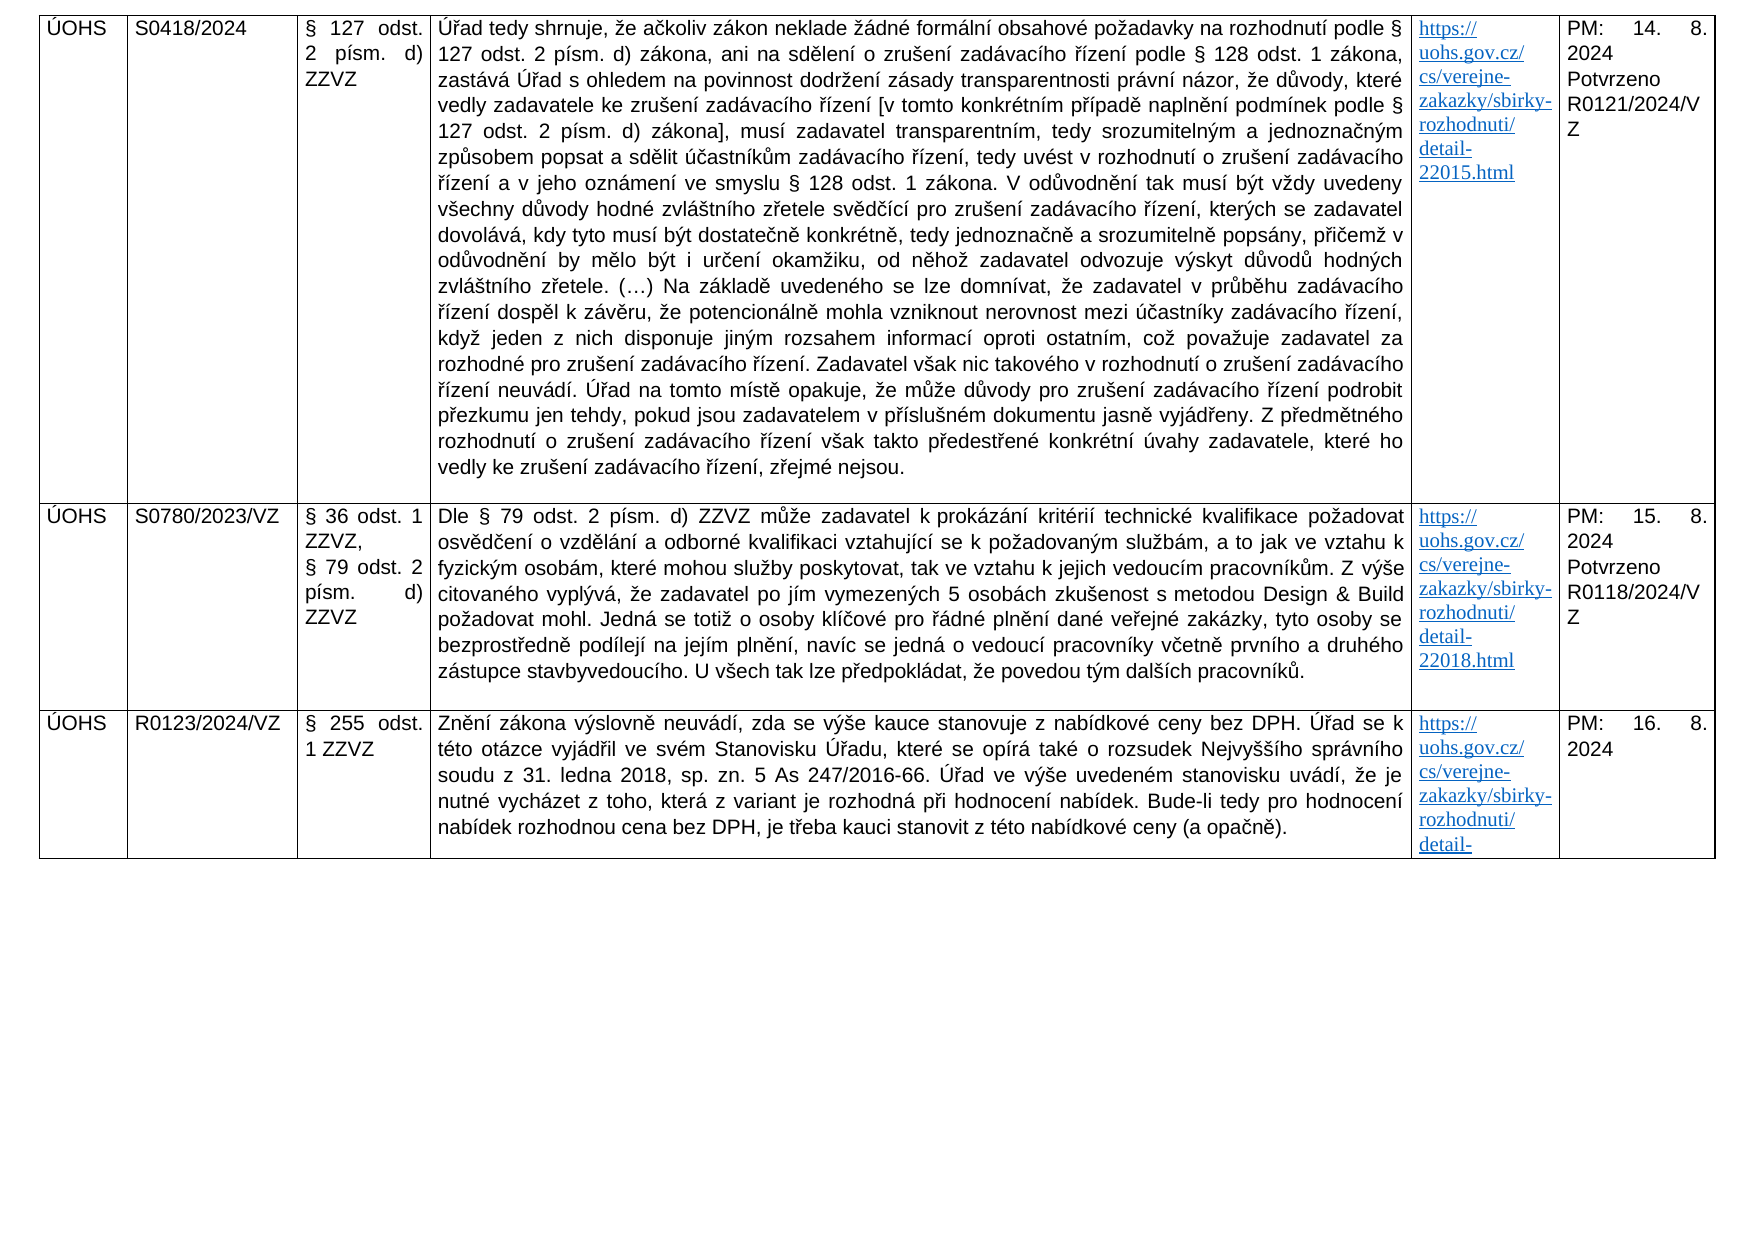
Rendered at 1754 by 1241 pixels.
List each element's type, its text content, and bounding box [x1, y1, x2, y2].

table_cell R0123/2024/VZ [128, 711, 297, 858]
table_cell https://uohs.gov.cz/cs/verejne-zakazky/sbirky-rozhodnuti/detail-22015.html [1412, 16, 1559, 503]
table_cell Dle § 79 odst. 2 písm. d) ZZVZ může zadavatel k prokázání kritérií technické kvalifikace požadovat osvědčení o vzdělání a odborné kvalifikaci vztahující se k požadovaným službám, a to jak ve vztahu k fyzickým osobám, které mohou služby poskytovat, tak ve vztahu k jejich vedoucím pracovníkům. Z výše citovaného vyplývá, že zadavatel po jím vymezených 5 osobách zkušenost s metodou Design & Build požadovat mohl. Jedná se totiž o osoby klíčové pro řádné plnění dané veřejné zakázky, tyto osoby se bezprostředně podílejí na jejím plnění, navíc se jedná o vedoucí pracovníky včetně prvního a druhého zástupce stavbyvedoucího. U všech tak lze předpokládat, že povedou tým dalších pracovníků. [431, 504, 1411, 710]
table_cell S0780/2023/VZ [128, 504, 297, 710]
table_cell § 36 odst. 1 ZZVZ, § 79 odst. 2 písm. d) ZZVZ [298, 504, 430, 710]
table_cell PM: 14. 8. 2024 Potvrzeno R0121/2024/VZ [1560, 16, 1714, 503]
table_cell ÚOHS [40, 16, 127, 503]
table_cell https://uohs.gov.cz/cs/verejne-zakazky/sbirky-rozhodnuti/detail-22018.html [1412, 504, 1559, 710]
table_cell S0418/2024 [128, 16, 297, 503]
table_cell https://uohs.gov.cz/cs/verejne-zakazky/sbirky-rozhodnuti/detail-22037.html [1412, 711, 1559, 858]
table_cell § 127 odst. 2 písm. d) ZZVZ [298, 16, 430, 503]
table_cell ÚOHS [40, 711, 127, 858]
table_cell Znění zákona výslovně neuvádí, zda se výše kauce stanovuje z nabídkové ceny bez DPH. Úřad se k této otázce vyjádřil ve svém Stanovisku Úřadu, které se opírá také o rozsudek Nejvyššího správního soudu z 31. ledna 2018, sp. zn. 5 As 247/2016-66. Úřad ve výše uvedeném stanovisku uvádí, že je nutné vycházet z toho, která z variant je rozhodná při hodnocení nabídek. Bude-li tedy pro hodnocení nabídek rozhodnou cena bez DPH, je třeba kauci stanovit z této nabídkové ceny (a opačně). [431, 711, 1411, 858]
table_cell § 255 odst. 1 ZZVZ [298, 711, 430, 858]
table_cell ÚOHS [40, 504, 127, 710]
table_cell PM: 16. 8. 2024 [1560, 711, 1714, 858]
table_cell PM: 15. 8. 2024 Potvrzeno R0118/2024/VZ [1560, 504, 1714, 710]
table_cell Úřad tedy shrnuje, že ačkoliv zákon neklade žádné formální obsahové požadavky na rozhodnutí podle § 127 odst. 2 písm. d) zákona, ani na sdělení o zrušení zadávacího řízení podle § 128 odst. 1 zákona, zastává Úřad s ohledem na povinnost dodržení zásady transparentnosti právní názor, že důvody, které vedly zadavatele ke zrušení zadávacího řízení [v tomto konkrétním případě naplnění podmínek podle § 127 odst. 2 písm. d) zákona], musí zadavatel transparentním, tedy srozumitelným a jednoznačným způsobem popsat a sdělit účastníkům zadávacího řízení, tedy uvést v rozhodnutí o zrušení zadávacího řízení a v jeho oznámení ve smyslu § 128 odst. 1 zákona. V odůvodnění tak musí být vždy uvedeny všechny důvody hodné zvláštního zřetele svědčící pro zrušení zadávacího řízení, kterých se zadavatel dovolává, kdy tyto musí být dostatečně konkrétně, tedy jednoznačně a srozumitelně popsány, přičemž v odůvodnění by mělo být i určení okamžiku, od něhož zadavatel odvozuje výskyt důvodů hodných zvláštního zřetele. (…) Na základě uvedeného se lze domnívat, že zadavatel v průběhu zadávacího řízení dospěl k závěru, že potencionálně mohla vzniknout nerovnost mezi účastníky zadávacího řízení, když jeden z nich disponuje jiným rozsahem informací oproti ostatním, což považuje zadavatel za rozhodné pro zrušení zadávacího řízení. Zadavatel však nic takového v rozhodnutí o zrušení zadávacího řízení neuvádí. Úřad na tomto místě opakuje, že může důvody pro zrušení zadávacího řízení podrobit přezkumu jen tehdy, pokud jsou zadavatelem v příslušném dokumentu jasně vyjádřeny. Z předmětného rozhodnutí o zrušení zadávacího řízení však takto předestřené konkrétní úvahy zadavatele, které ho vedly ke zrušení zadávacího řízení, zřejmé nejsou. [431, 16, 1411, 503]
